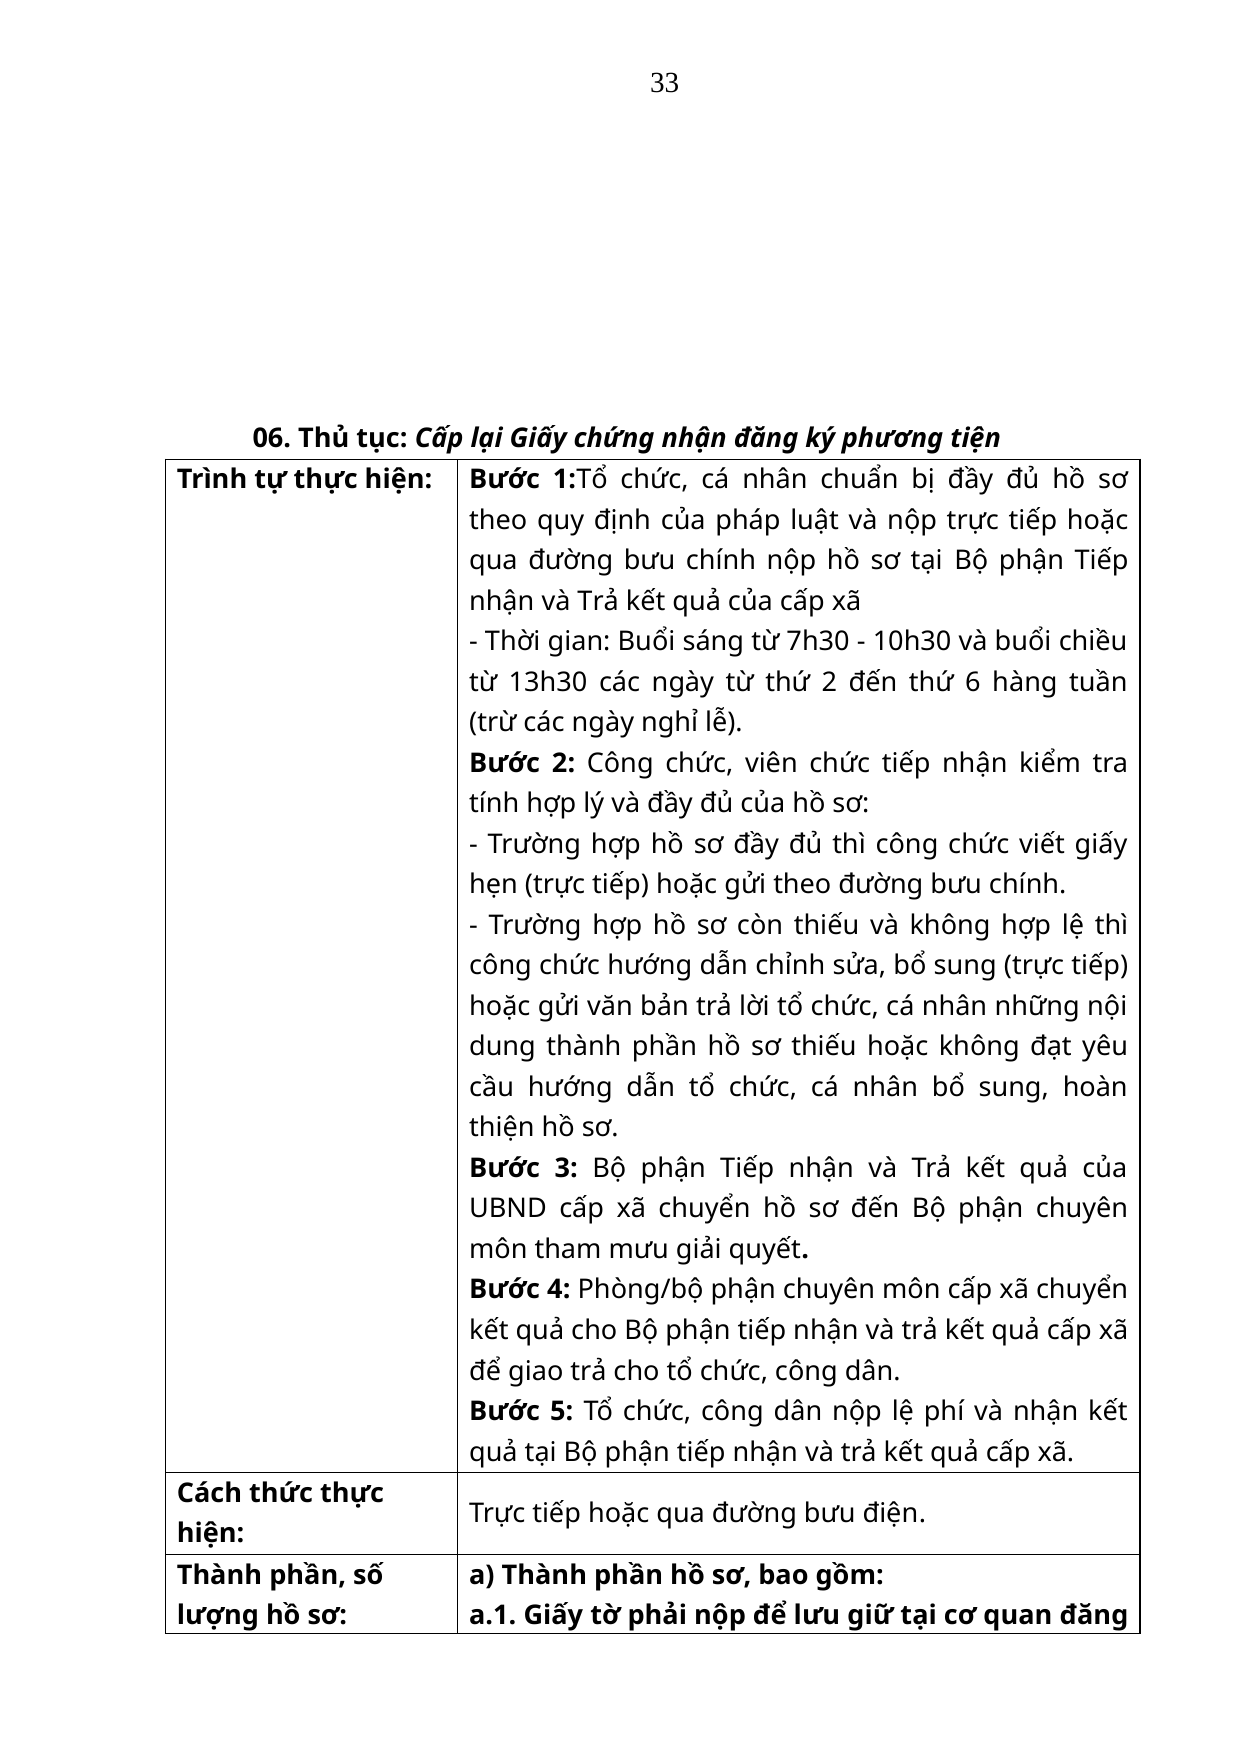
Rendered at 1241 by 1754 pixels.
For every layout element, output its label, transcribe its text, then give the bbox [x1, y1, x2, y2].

table_header Trình tự thực hiện: [166, 460, 457, 1472]
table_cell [166, 1555, 457, 1632]
table_cell Trực tiếp hoặc qua đường bưu điện. [458, 1473, 1139, 1554]
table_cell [458, 1555, 1139, 1632]
table_cell Cách thức thực hiện: [166, 1473, 457, 1554]
text 06. Thủ tục: Cấp lại Giấy chứng nhận đăng ký phương tiện [177, 418, 1152, 455]
table_header Bước 1:Tổ chức, cá nhân chuẩn bị đầy đủ hồ sơ theo quy định của pháp luật và nộp trực tiếp hoặc qua đường bưu chính nộp hồ sơ tại Bộ phận Tiếp nhận và Trả kết quả của cấp xã - Thời gian: Buổi sáng từ 7h30 - 10h30 và buổi chiều từ 13h30 các ngày từ thứ 2 đến thứ 6 hàng tuần (trừ các ngày nghỉ lễ). Bước 2: Công chức, viên chức tiếp nhận kiểm tra tính hợp lý và đầy đủ của hồ sơ: - Trường hợp hồ sơ đầy đủ thì công chức viết giấy hẹn (trực tiếp) hoặc gửi theo đường bưu chính. - Trường hợp hồ sơ còn thiếu và không hợp lệ thì công chức hướng dẫn chỉnh sửa, bổ sung (trực tiếp) hoặc gửi văn bản trả lời tổ chức, cá nhân những nội dung thành phần hồ sơ thiếu hoặc không đạt yêu cầu hướng dẫn tổ chức, cá nhân bổ sung, hoàn thiện hồ sơ. Bước 3: Bộ phận Tiếp nhận và Trả kết quả của UBND cấp xã chuyển hồ sơ đến Bộ phận chuyên môn tham mưu giải quyết. Bước 4: Phòng/bộ phận chuyên môn cấp xã chuyển kết quả cho Bộ phận tiếp nhận và trả kết quả cấp xã để giao trả cho tổ chức, công dân. Bước 5: Tổ chức, công dân nộp lệ phí và nhận kết quả tại Bộ phận tiếp nhận và trả kết quả cấp xã. [458, 460, 1139, 1472]
